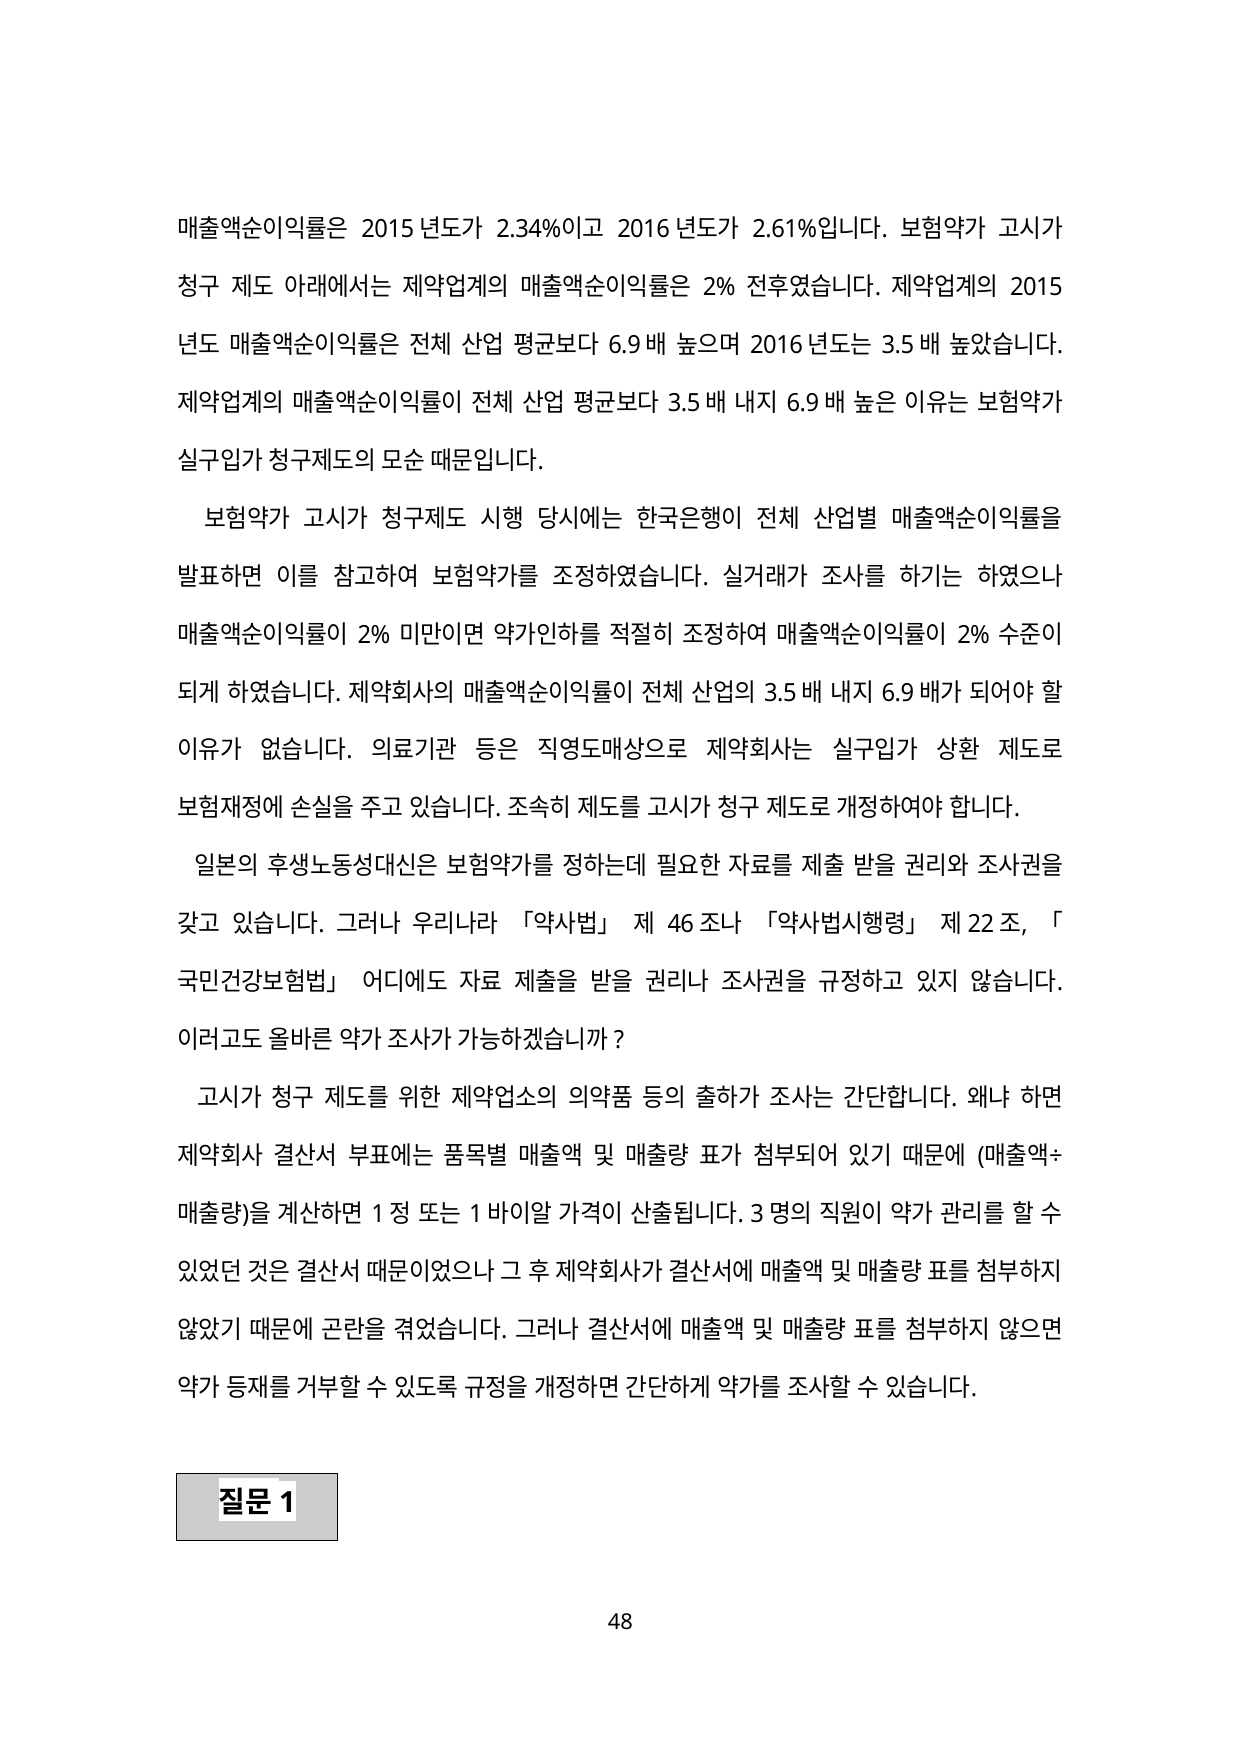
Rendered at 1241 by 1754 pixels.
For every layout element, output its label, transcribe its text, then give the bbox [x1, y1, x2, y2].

text 고시가 청구 제도를 위한 제약업소의 의약품 등의 출하가 조사는 간단합니다. 왜냐 하면 제약회사 결산서 부표에는 품목별 매출액 및 매출량 표가 첨부되어 있기 때문에 (매출액÷매출량)을 계산하면 1정 또는 1바이알 가격이 산출됩니다. 3명의 직원이 약가 관리를 할 수 있었던 것은 결산서 때문이었으나 그 후 제약회사가 결산서에 매출액 및 매출량 표를 첨부하지 않았기 때문에 곤란을 겪었습니다. 그러나 결산서에 매출액 및 매출량 표를 첨부하지 않으면 약가 등재를 거부할 수 있도록 규정을 개정하면 간단하게 약가를 조사할 수 있습니다. [169, 1075, 1071, 1403]
text 보험약가 고시가 청구제도 시행 당시에는 한국은행이 전체 산업별 매출액순이익률을 발표하면 이를 참고하여 보험약가를 조정하였습니다. 실거래가 조사를 하기는 하였으나 매출액순이익률이 2% 미만이면 약가인하를 적절히 조정하여 매출액순이익률이 2% 수준이 되게 하였습니다. 제약회사의 매출액순이익률이 전체 산업의 3.5배 내지 6.9배가 되어야 할 이유가 없습니다. 의료기관 등은 직영도매상으로 제약회사는 실구입가 상환 제도로 보험재정에 손실을 주고 있습니다. 조속히 제도를 고시가 청구 제도로 개정하여야 합니다. [169, 496, 1071, 824]
text 일본의 후생노동성대신은 보험약가를 정하는데 필요한 자료를 제출 받을 권리와 조사권을 갖고 있습니다. 그러나 우리나라 「약사법」 제 46조나 「약사법시행령」 제22조, 「국민건강보험법」 어디에도 자료 제출을 받을 권리나 조사권을 규정하고 있지 않습니다. 이러고도 올바른 약가 조사가 가능하겠습니까 ? [169, 844, 1071, 1056]
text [169, 207, 1071, 477]
table_header 질문 1 [177, 1474, 337, 1540]
